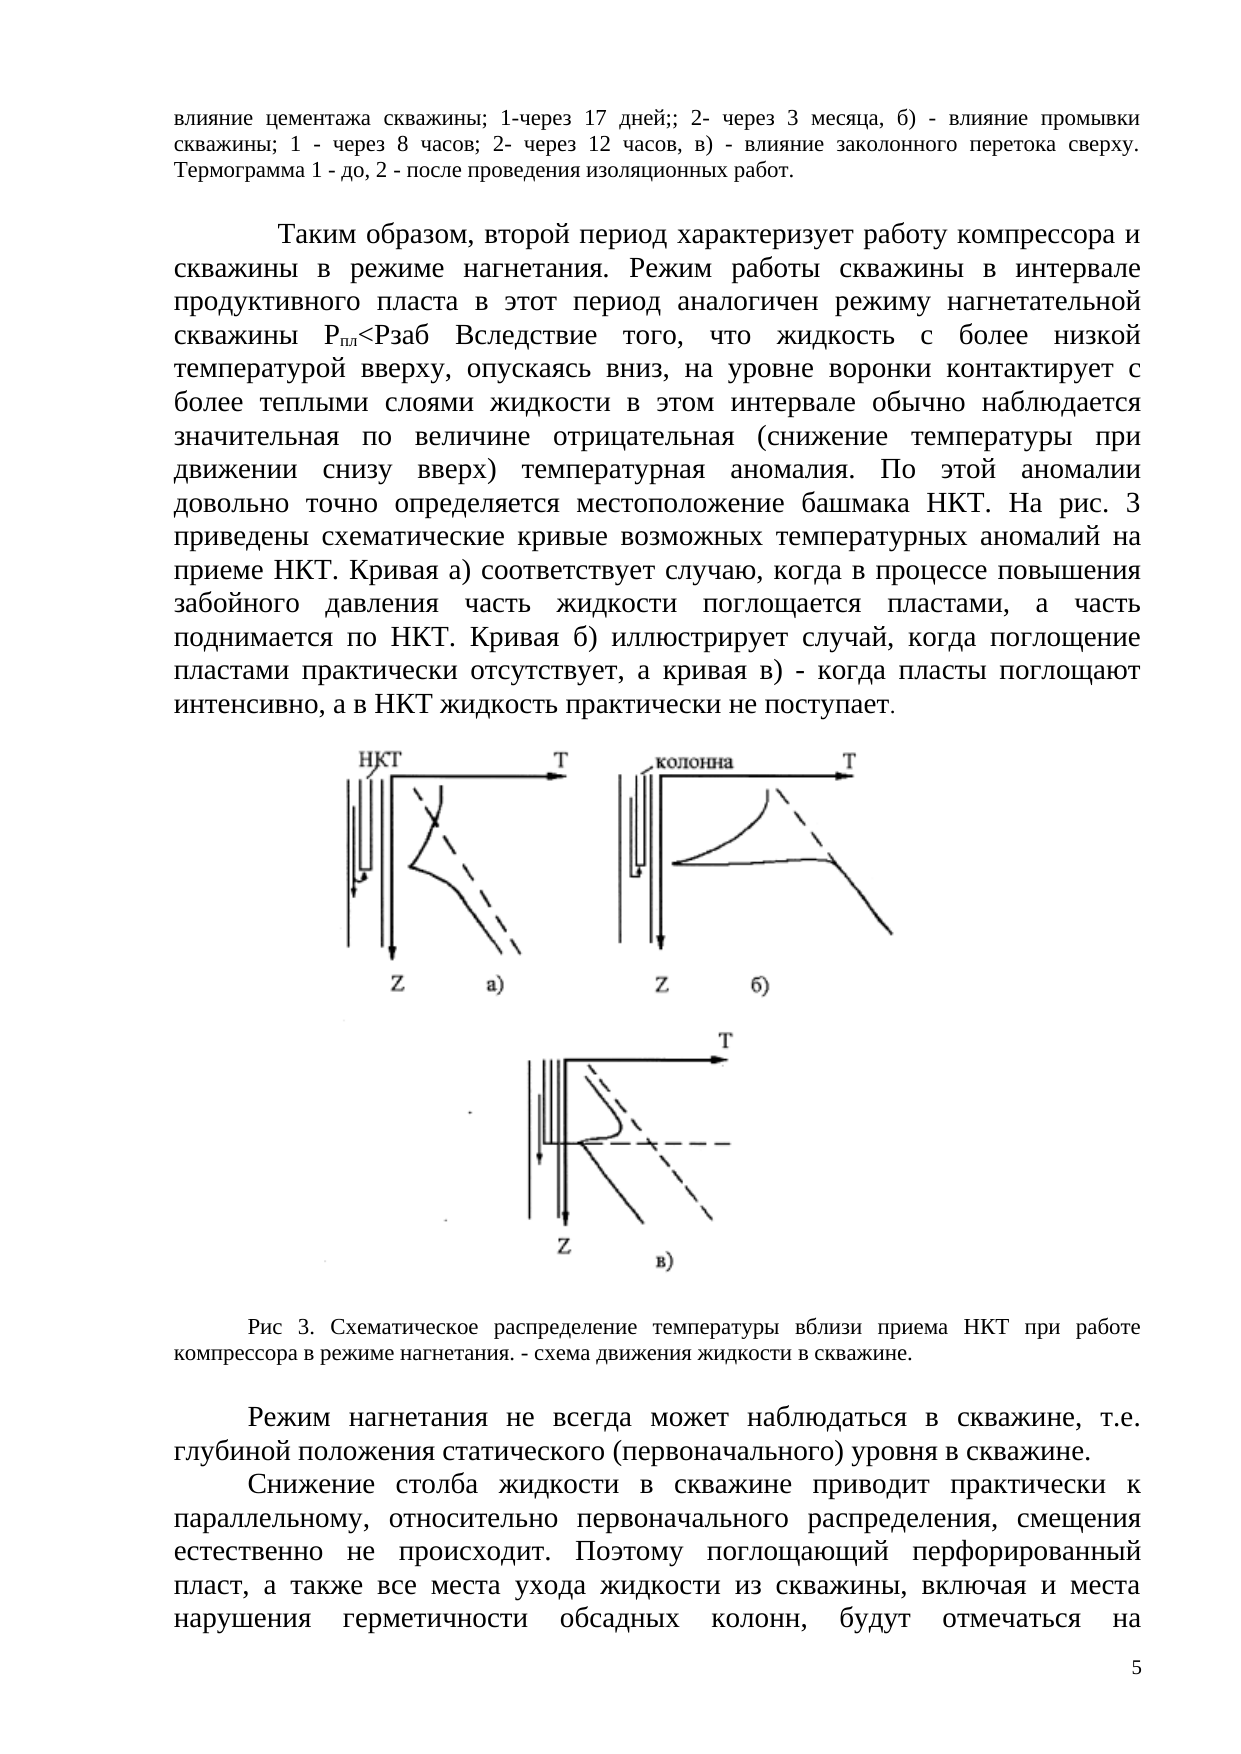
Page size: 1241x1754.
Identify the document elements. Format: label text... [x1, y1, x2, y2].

text Рис 3. Схематическое распределение температуры вблизи приема НКТ при работе компрессора в режиме нагнетания. - схема движения жидкости в скважине. [173, 1313, 1142, 1366]
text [173, 104, 1142, 183]
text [173, 1466, 1142, 1634]
text Режим нагнетания не всегда может наблюдаться в скважине, т.е. глубиной положения статического (первоначального) уровня в скважине. [173, 1399, 1142, 1466]
text Таким образом, второй период характеризует работу компрессора и скважины в режиме нагнетания. Режим работы скважины в интервале продуктивного пласта в этот период аналогичен режиму нагнетательной скважины Рпл<Рзаб Вследствие того, что жидкость с более низкой температурой вверху, опускаясь вниз, на уровне воронки контактирует с более теплыми слоями жидкости в этом интервале обычно наблюдается значительная по величине отрицательная (снижение температуры при движении снизу вверх) температурная аномалия. По этой аномалии довольно точно определяется местоположение башмака НКТ. На рис. 3 приведены схематические кривые возможных температурных аномалий на приеме НКТ. Кривая а) соответствует случаю, когда в процессе повышения забойного давления часть жидкости поглощается пластами, а часть поднимается по НКТ. Кривая б) иллюстрирует случай, когда поглощение пластами практически отсутствует, а кривая в) - когда пласты поглощают интенсивно, а в НКТ жидкость практически не поступает. [173, 216, 1142, 719]
